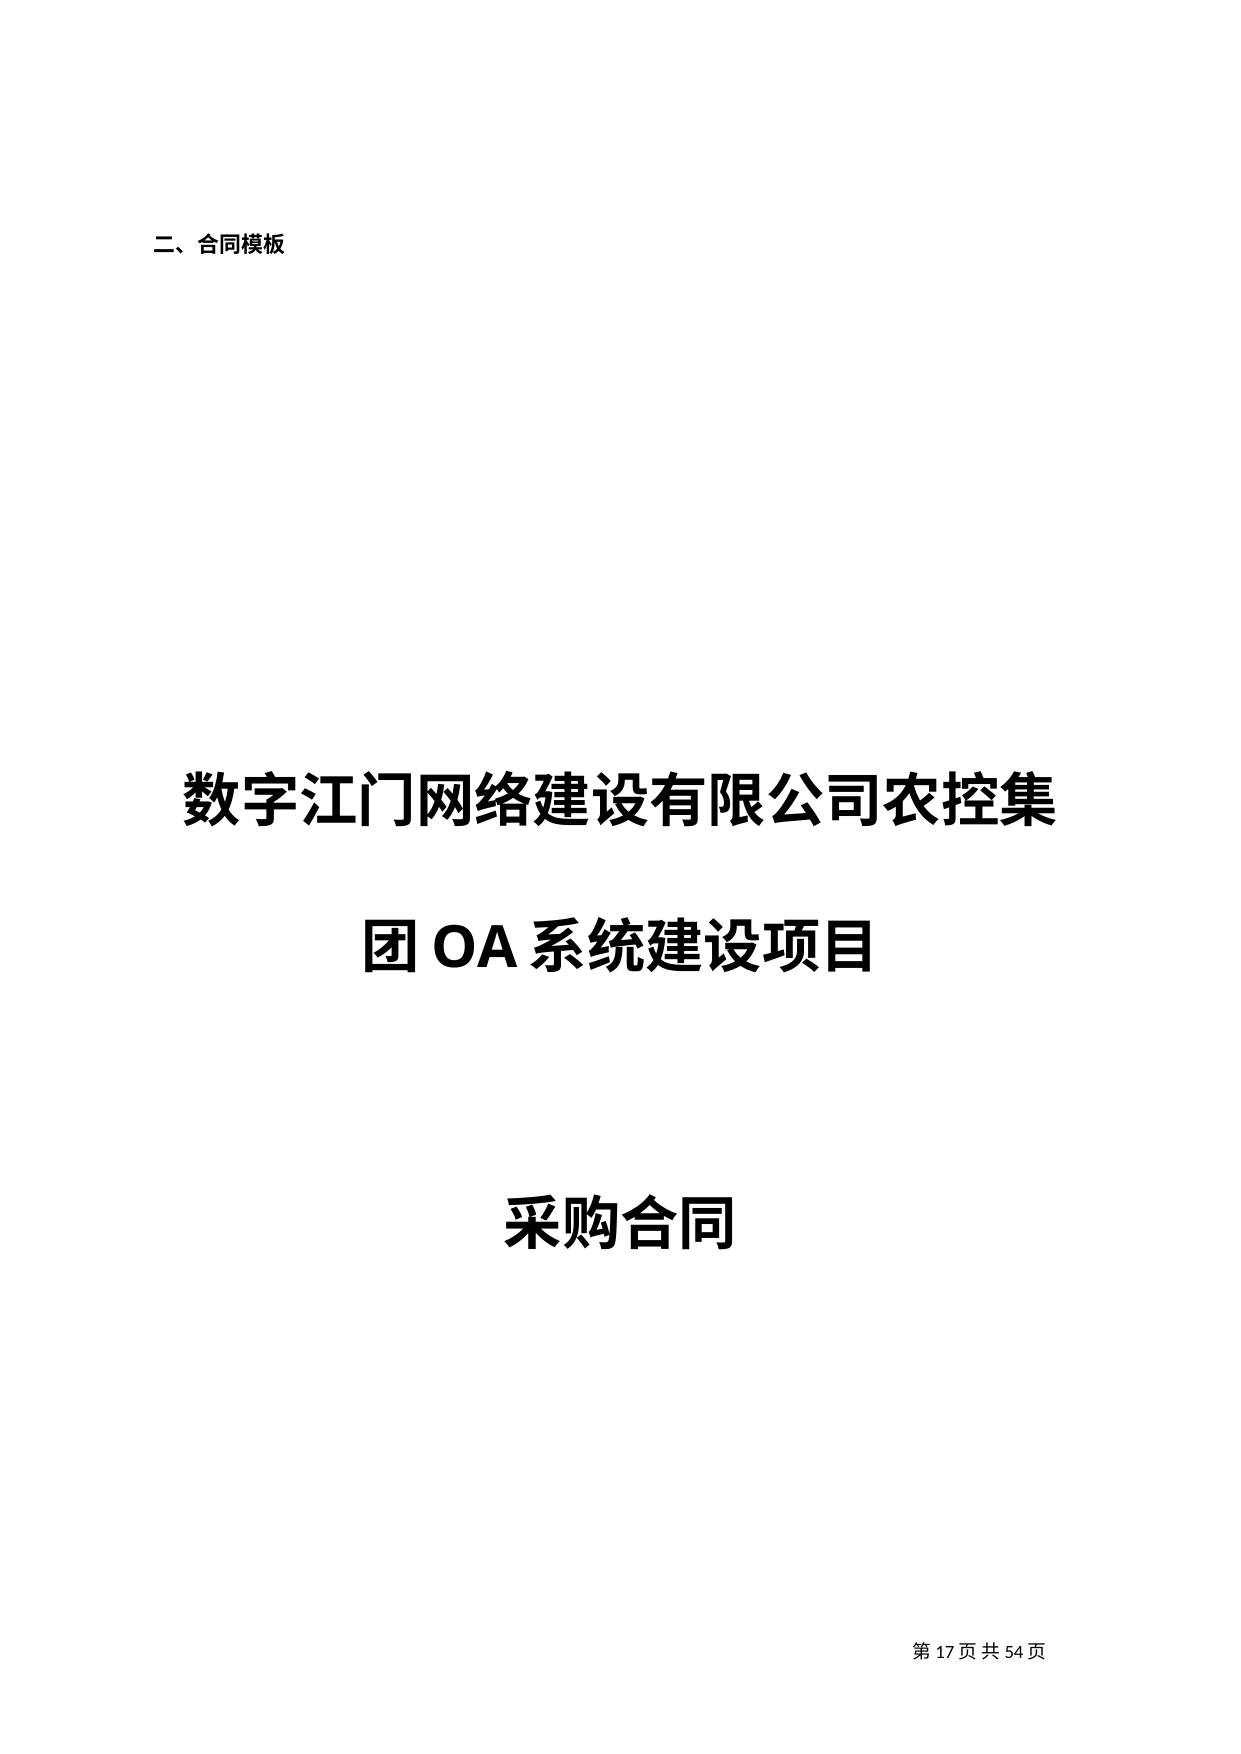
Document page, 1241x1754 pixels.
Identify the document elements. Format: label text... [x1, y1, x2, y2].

text 二、合同模板 [153, 227, 1087, 259]
text 数字江门网络建设有限公司农控集团OA系统建设项目 [153, 747, 1087, 991]
text 采购合同 [153, 1170, 1087, 1268]
